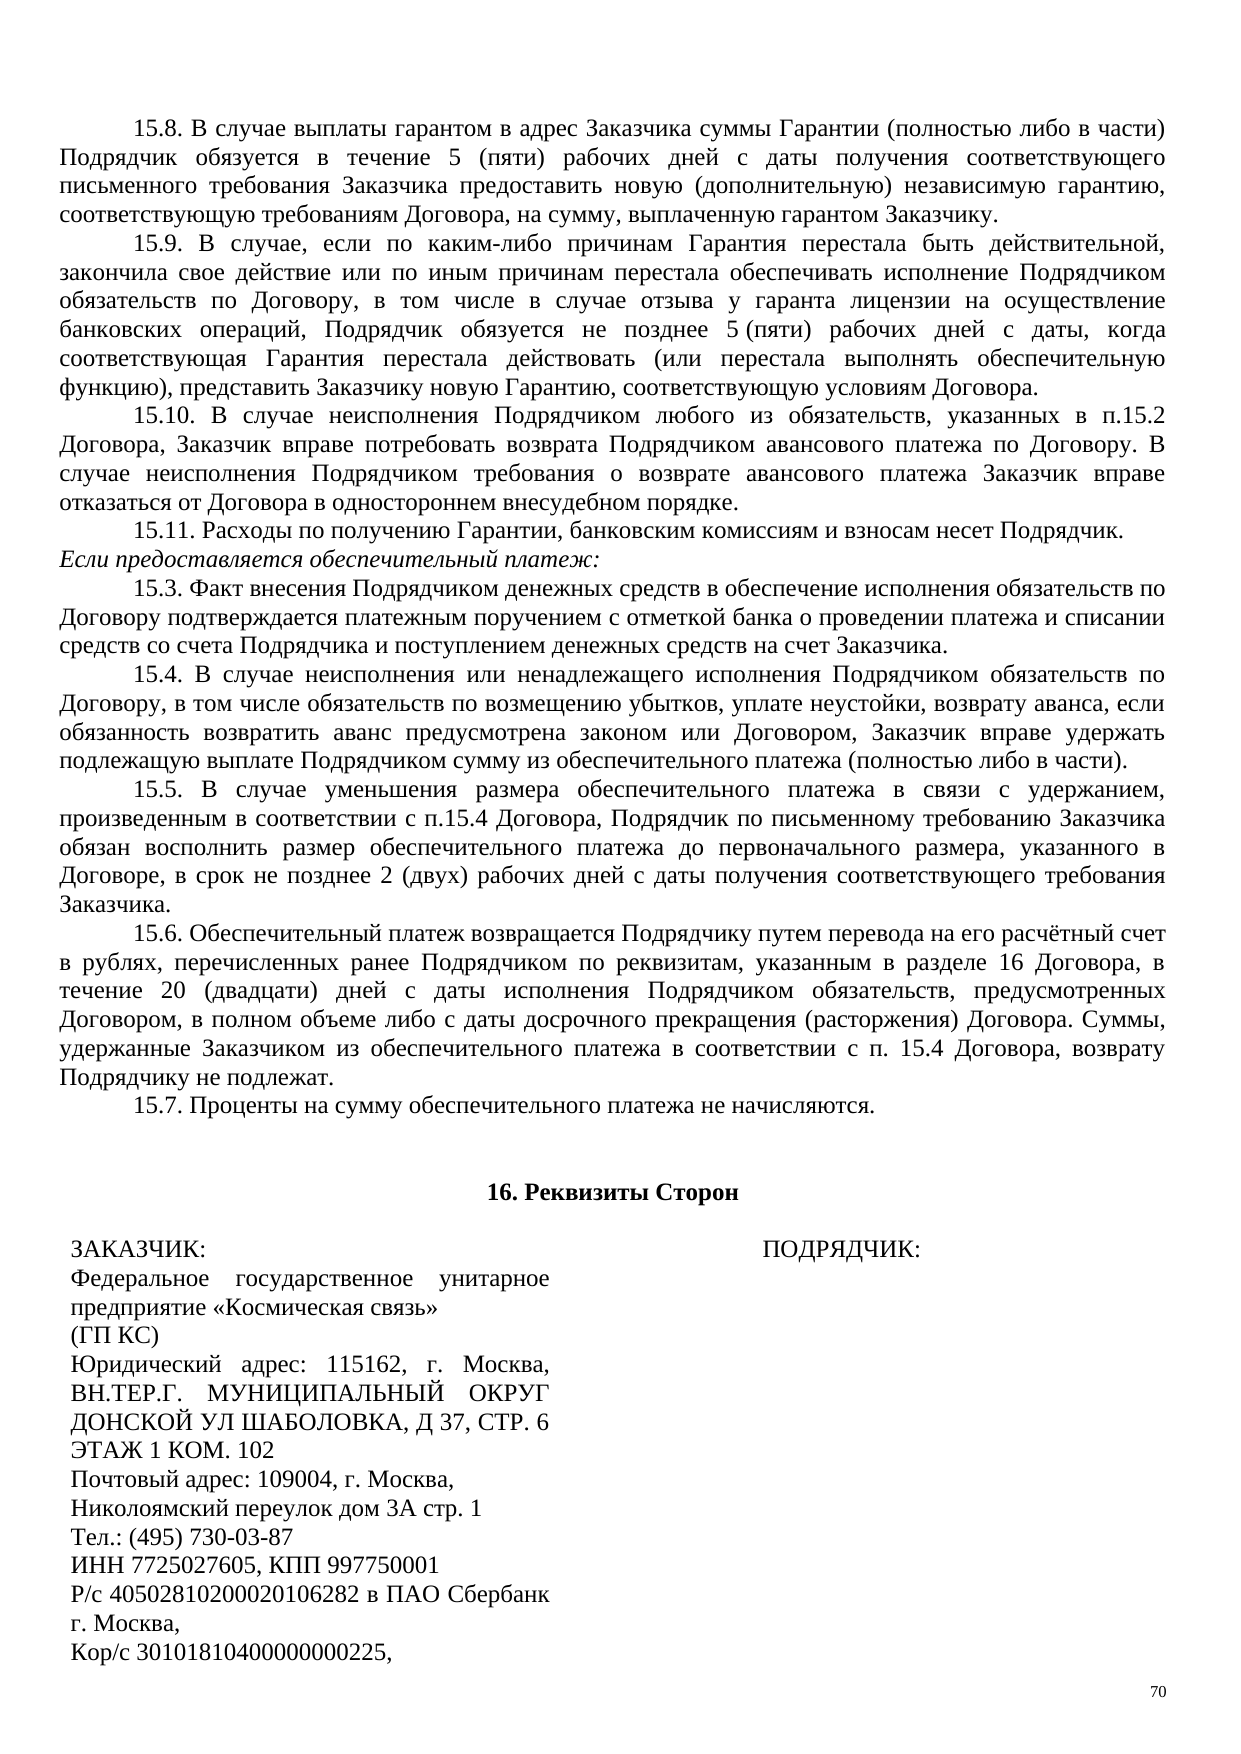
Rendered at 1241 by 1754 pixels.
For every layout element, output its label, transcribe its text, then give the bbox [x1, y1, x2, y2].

text 15.7. Проценты на сумму обеспечительного платежа не начисляются. [59, 1090, 1166, 1119]
text 15.6. Обеспечительный платеж возвращается Подрядчику путем перевода на его расчётный счет в рублях, перечисленных ранее Подрядчиком по реквизитам, указанным в разделе 16 Договора, в течение 20 (двадцати) дней с даты исполнения Подрядчиком обязательств, предусмотренных Договором, в полном объеме либо с даты досрочного прекращения (расторжения) Договора. Суммы, удержанные Заказчиком из обеспечительного платежа в соответствии с п. 15.4 Договора, возврату Подрядчику не подлежат. [59, 918, 1166, 1090]
text 15.9. В случае, если по каким-либо причинам Гарантия перестала быть действительной, закончила свое действие или по иным причинам перестала обеспечивать исполнение Подрядчиком обязательств по Договору, в том числе в случае отзыва у гаранта лицензии на осуществление банковских операций, Подрядчик обязуется не позднее 5 (пяти) рабочих дней с даты, когда соответствующая Гарантия перестала действовать (или перестала выполнять обеспечительную функцию), представить Заказчику новую Гарантию, соответствующую условиям Договора. [59, 228, 1166, 400]
text 15.11. Расходы по получению Гарантии, банковским комиссиям и взносам несет Подрядчик. [59, 515, 1166, 544]
text 15.4. В случае неисполнения или ненадлежащего исполнения Подрядчиком обязательств по Договору, в том числе обязательств по возмещению убытков, уплате неустойки, возврату аванса, если обязанность возвратить аванс предусмотрена законом или Договором, Заказчик вправе удержать подлежащую выплате Подрядчиком сумму из обеспечительного платежа (полностью либо в части). [59, 659, 1166, 774]
text 16. Реквизиты Сторон [59, 1177, 1166, 1205]
text 15.8. В случае выплаты гарантом в адрес Заказчика суммы Гарантии (полностью либо в части) Подрядчик обязуется в течение 5 (пяти) рабочих дней с даты получения соответствующего письменного требования Заказчика предоставить новую (дополнительную) независимую гарантию, соответствующую требованиям Договора, на сумму, выплаченную гарантом Заказчику. [59, 113, 1166, 228]
text Если предоставляется обеспечительный платеж: [59, 544, 1166, 573]
text 15.3. Факт внесения Подрядчиком денежных средств в обеспечение исполнения обязательств по Договору подтверждается платежным поручением с отметкой банка о проведении платежа и списании средств со счета Подрядчика и поступлением денежных средств на счет Заказчика. [59, 573, 1166, 659]
table_header ПОДРЯДЧИК: [561, 1234, 1122, 1665]
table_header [59, 1234, 561, 1665]
text 15.5. В случае уменьшения размера обеспечительного платежа в связи с удержанием, произведенным в соответствии с п.15.4 Договора, Подрядчик по письменному требованию Заказчика обязан восполнить размер обеспечительного платежа до первоначального размера, указанного в Договоре, в срок не позднее 2 (двух) рабочих дней с даты получения соответствующего требования Заказчика. [59, 774, 1166, 918]
text 15.10. В случае неисполнения Подрядчиком любого из обязательств, указанных в п.15.2 Договора, Заказчик вправе потребовать возврата Подрядчиком авансового платежа по Договору. В случае неисполнения Подрядчиком требования о возврате авансового платежа Заказчик вправе отказаться от Договора в одностороннем внесудебном порядке. [59, 400, 1166, 515]
